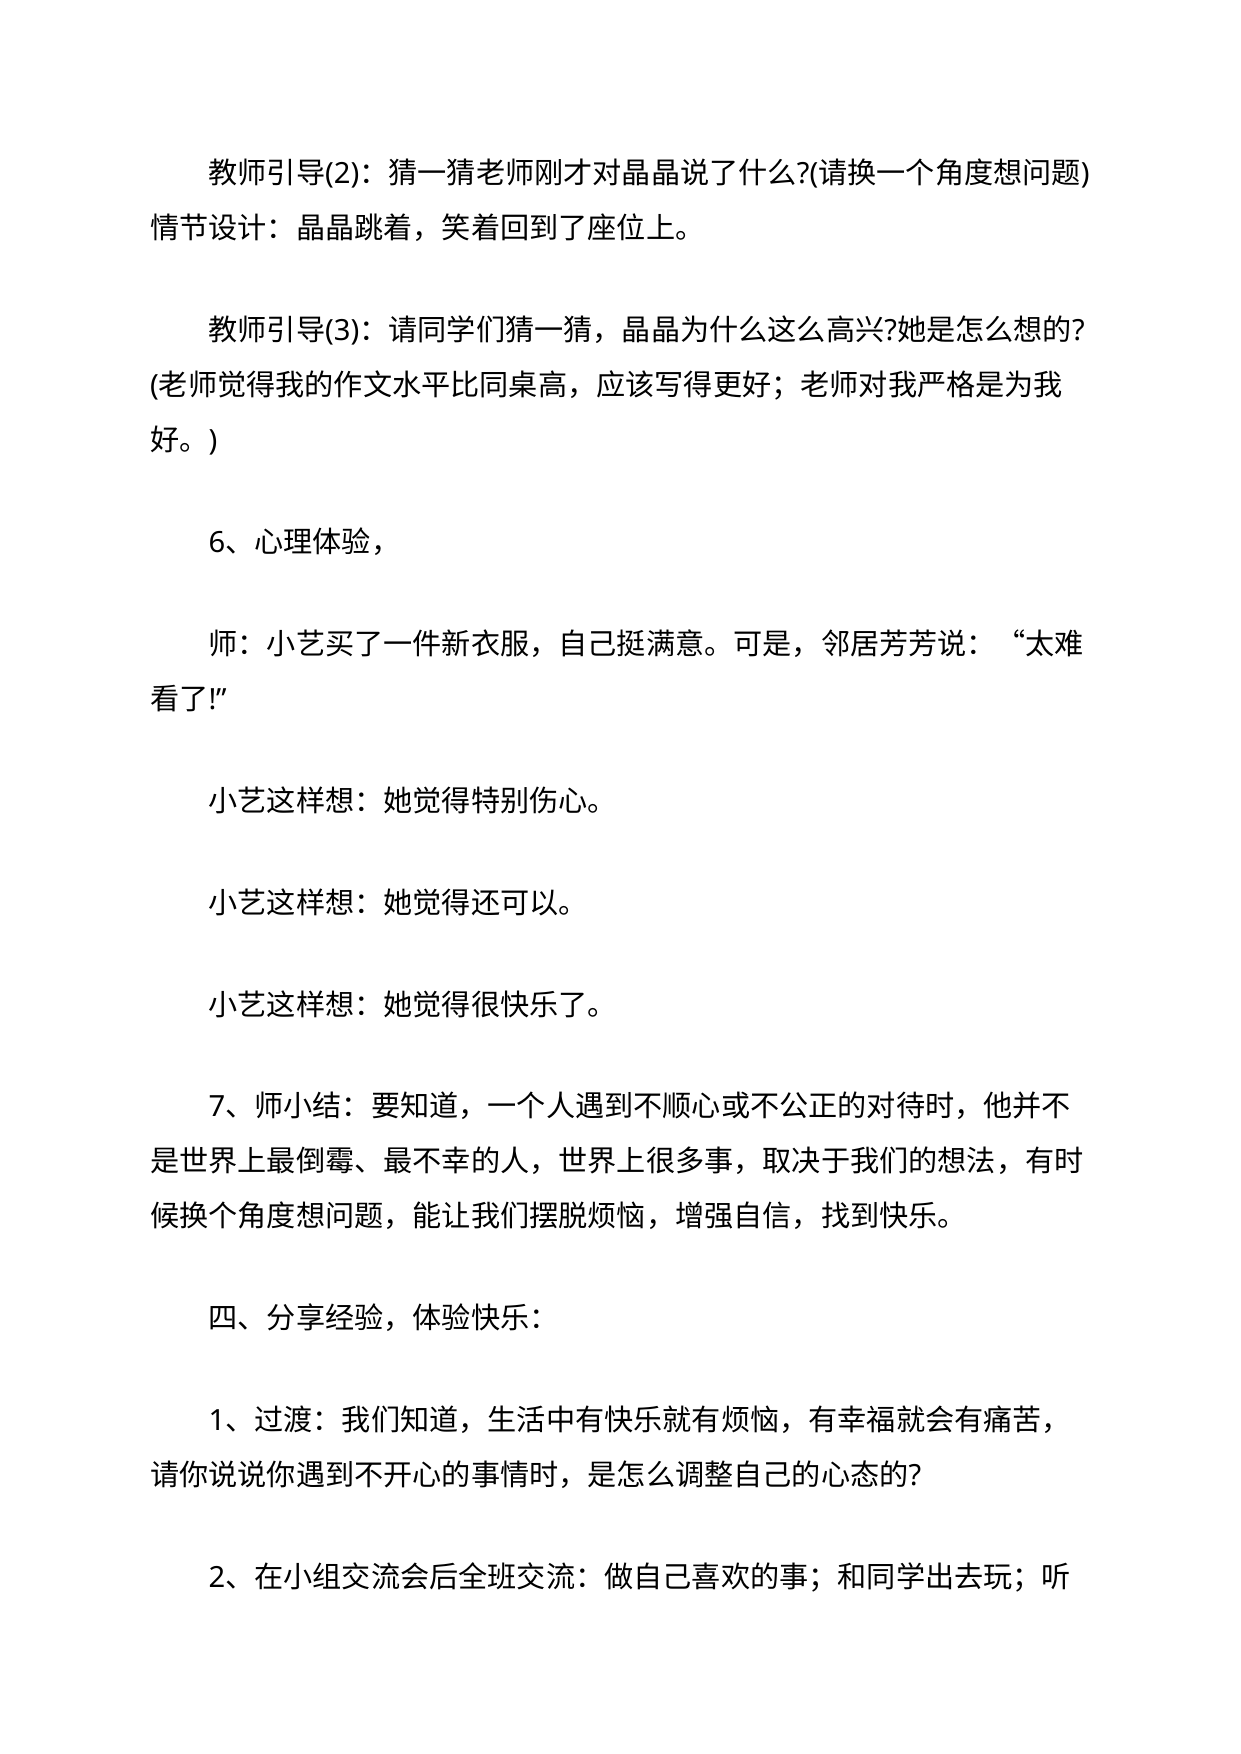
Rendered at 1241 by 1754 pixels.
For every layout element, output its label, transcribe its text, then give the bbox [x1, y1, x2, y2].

text 6、心理体验， [150, 519, 1090, 561]
text 教师引导(3)：请同学们猜一猜，晶晶为什么这么高兴?她是怎么想的?(老师觉得我的作文水平比同桌高，应该写得更好；老师对我严格是为我好。) [150, 307, 1090, 459]
text 1、过渡：我们知道，生活中有快乐就有烦恼，有幸福就会有痛苦，请你说说你遇到不开心的事情时，是怎么调整自己的心态的? [150, 1396, 1090, 1494]
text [150, 1553, 1090, 1596]
text 小艺这样想：她觉得特别伤心。 [150, 778, 1090, 820]
text 教师引导(2)：猜一猜老师刚才对晶晶说了什么?(请换一个角度想问题)情节设计：晶晶跳着，笑着回到了座位上。 [150, 150, 1090, 247]
text 7、师小结：要知道，一个人遇到不顺心或不公正的对待时，他并不是世界上最倒霉、最不幸的人，世界上很多事，取决于我们的想法，有时候换个角度想问题，能让我们摆脱烦恼，增强自信，找到快乐。 [150, 1083, 1090, 1235]
text 四、分享经验，体验快乐： [150, 1294, 1090, 1337]
text 师：小艺买了一件新衣服，自己挺满意。可是，邻居芳芳说：“太难看了!” [150, 621, 1090, 718]
text 小艺这样想：她觉得很快乐了。 [150, 981, 1090, 1023]
text 小艺这样想：她觉得还可以。 [150, 879, 1090, 922]
